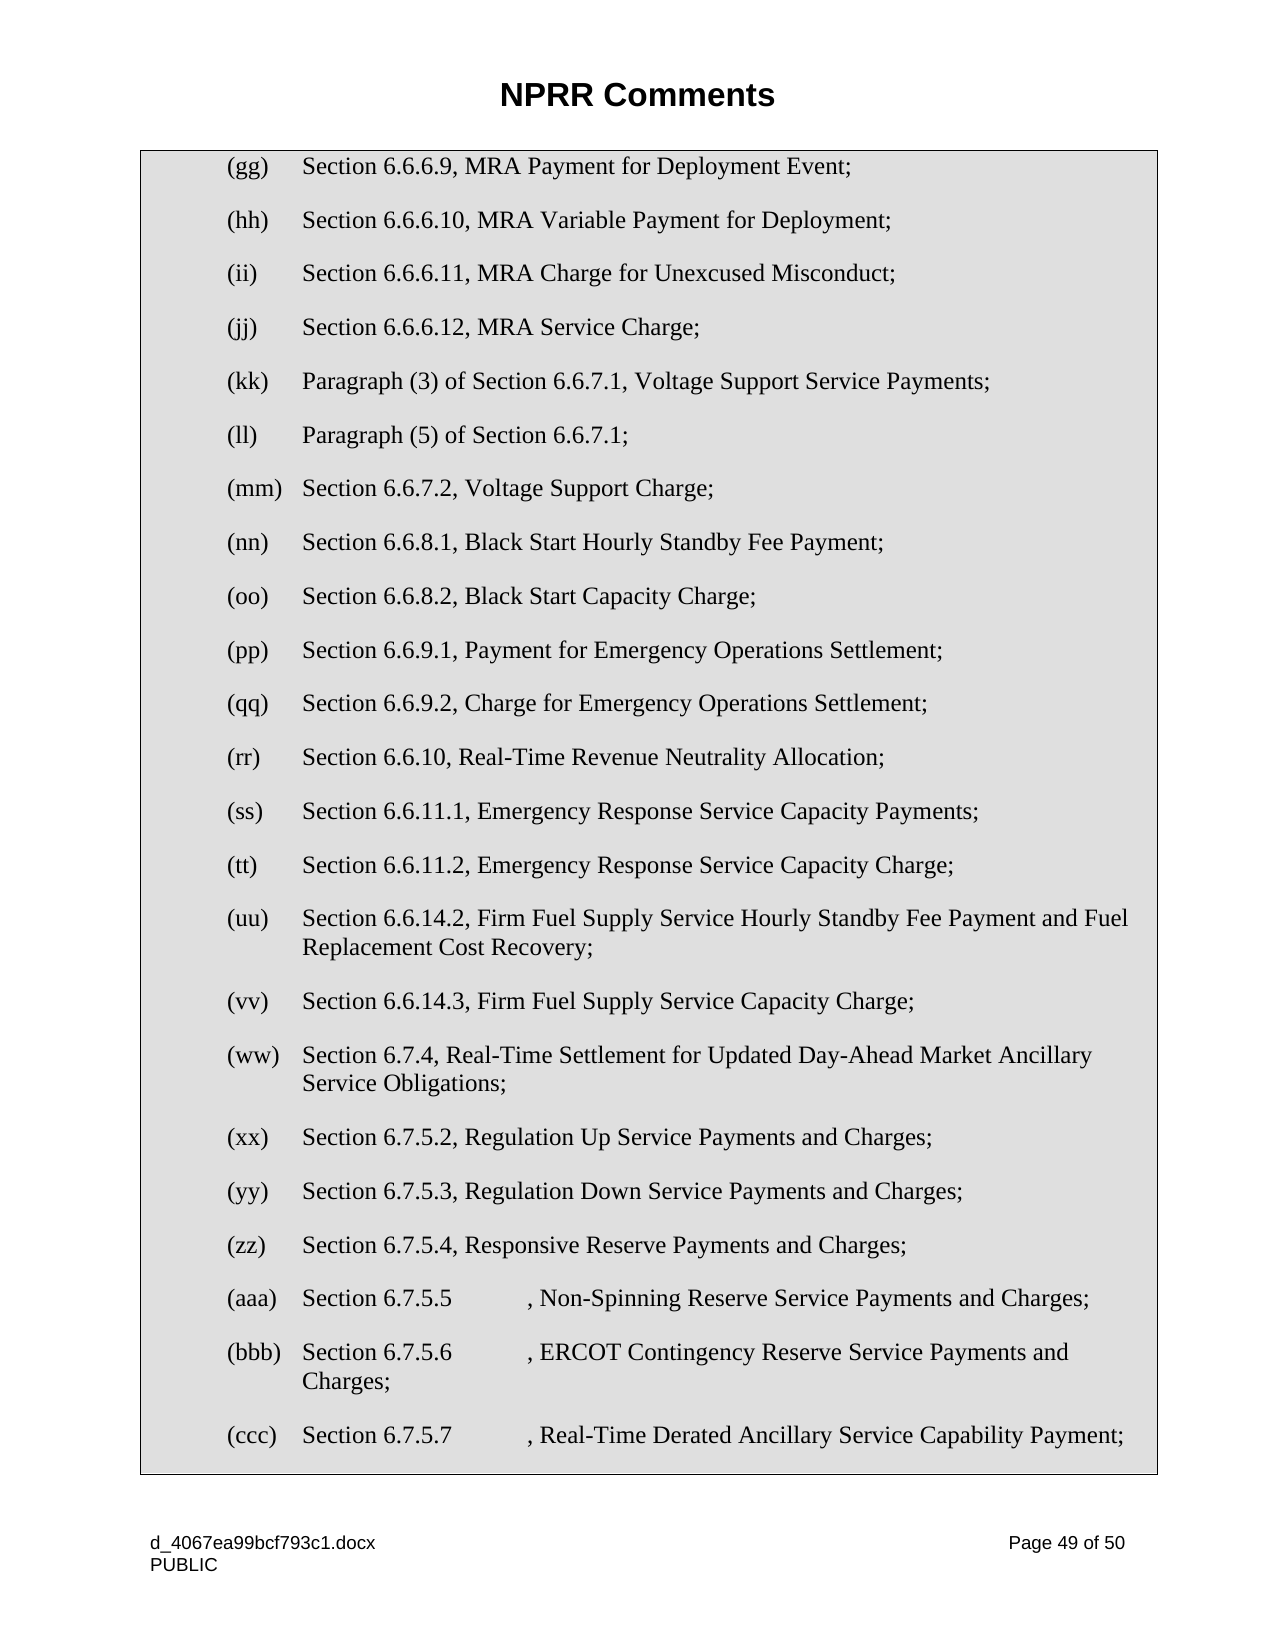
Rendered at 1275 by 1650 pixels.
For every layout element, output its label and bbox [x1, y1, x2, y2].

table_header [141, 151, 1157, 1473]
